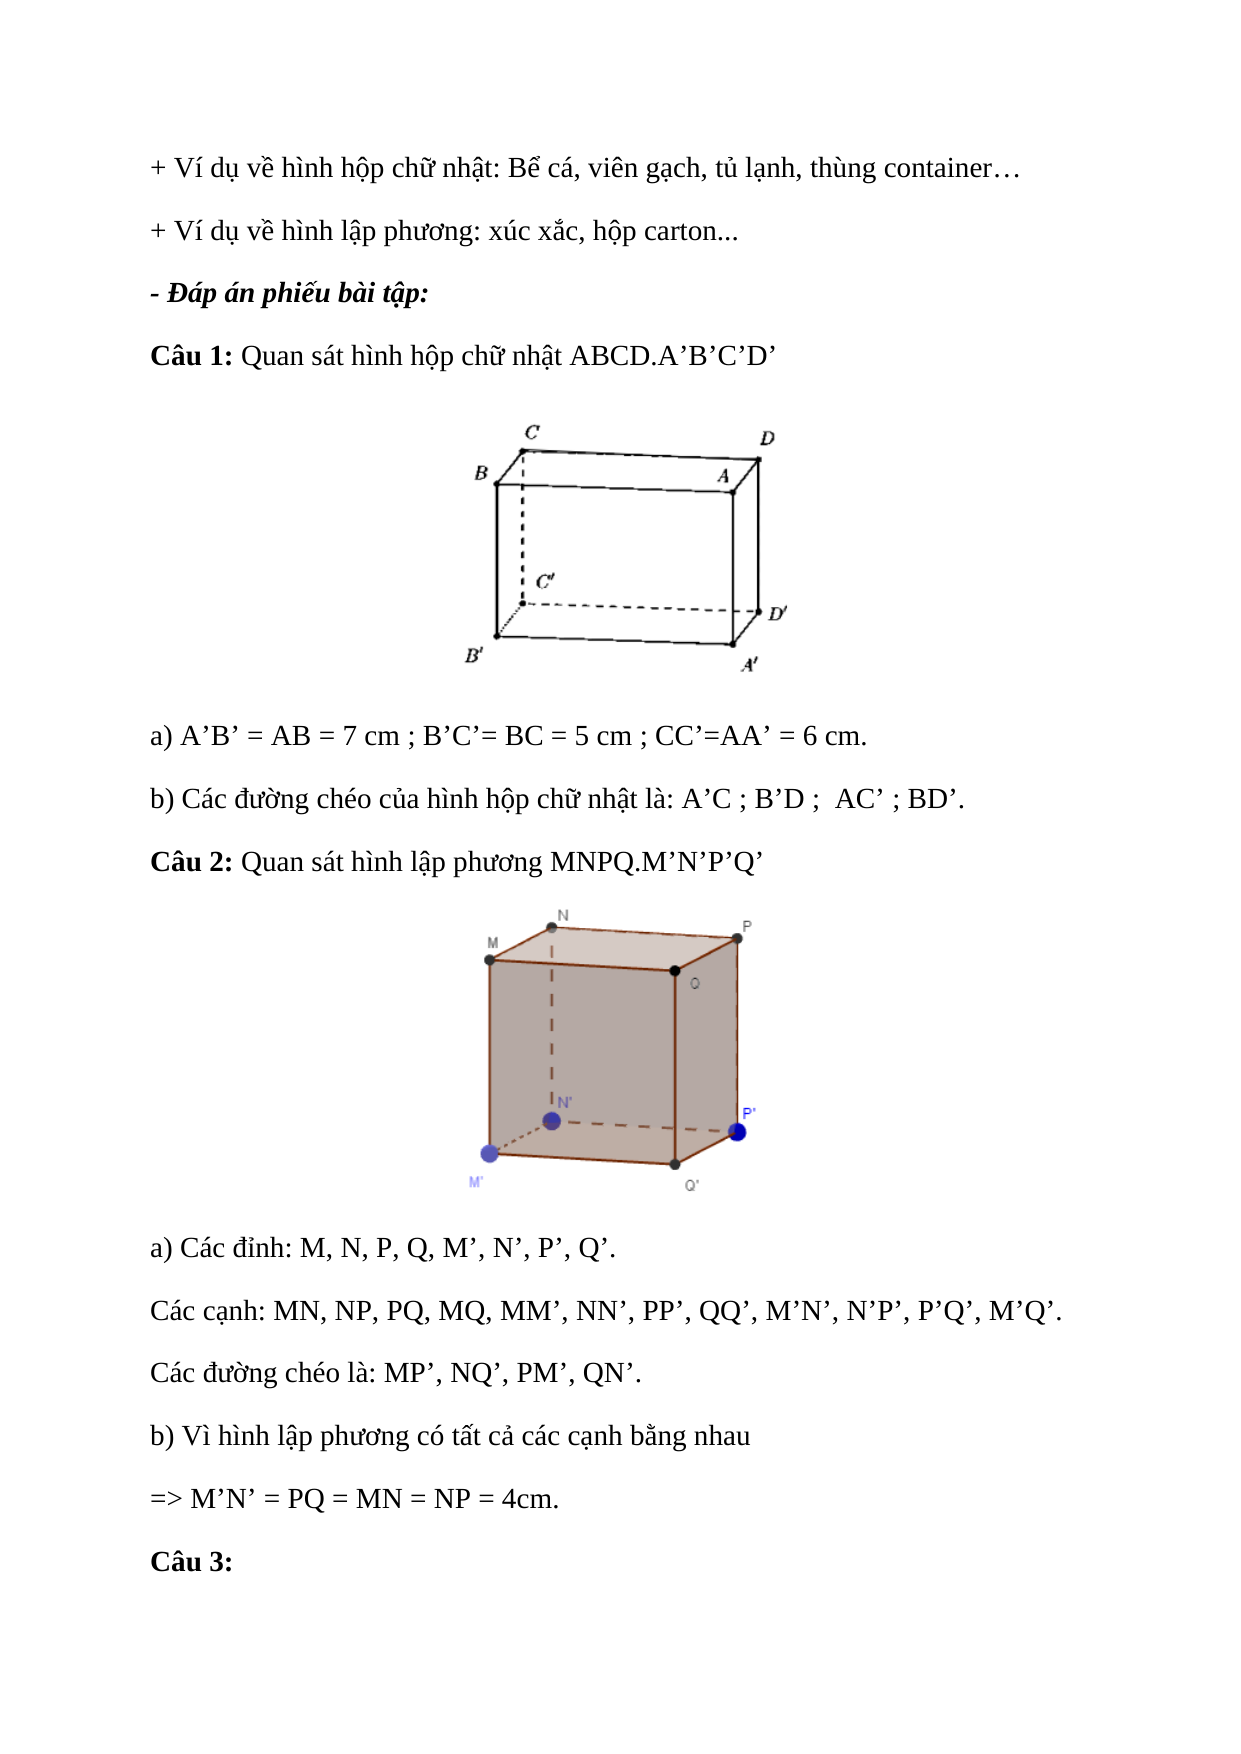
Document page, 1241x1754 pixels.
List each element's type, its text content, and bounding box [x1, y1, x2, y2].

text Các đường chéo là: MP’, NQ’, PM’, QN’. [150, 1356, 1090, 1389]
text Câu 2: Quan sát hình lập phương MNPQ.M’N’P’Q’ [150, 844, 1090, 878]
picture [461, 907, 779, 1201]
text + Ví dụ về hình hộp chữ nhật: Bể cá, viên gạch, tủ lạnh, thùng container… [150, 150, 1090, 183]
text a) Các đỉnh: M, N, P, Q, M’, N’, P’, Q’. [150, 1230, 1090, 1263]
text - Đáp án phiếu bài tập: [150, 276, 1090, 309]
text a) A’B’ = AB = 7 cm ; B’C’= BC = 5 cm ; CC’=AA’ = 6 cm. [150, 718, 1090, 752]
text Câu 3: [150, 1544, 1090, 1578]
text Các cạnh: MN, NP, PQ, MQ, MM’, NN’, PP’, QQ’, M’N’, N’P’, P’Q’, M’Q’. [150, 1293, 1090, 1326]
text Câu 1: Quan sát hình hộp chữ nhật ABCD.A’B’C’D’ [150, 338, 1090, 372]
text + Ví dụ về hình lập phương: xúc xắc, hộp carton... [150, 213, 1090, 246]
text b) Vì hình lập phương có tất cả các cạnh bằng nhau [150, 1418, 1090, 1452]
picture [436, 401, 805, 690]
text => M’N’ = PQ = MN = NP = 4cm. [150, 1481, 1090, 1515]
text b) Các đường chéo của hình hộp chữ nhật là: A’C ; B’D ; AC’ ; BD’. [150, 781, 1090, 815]
